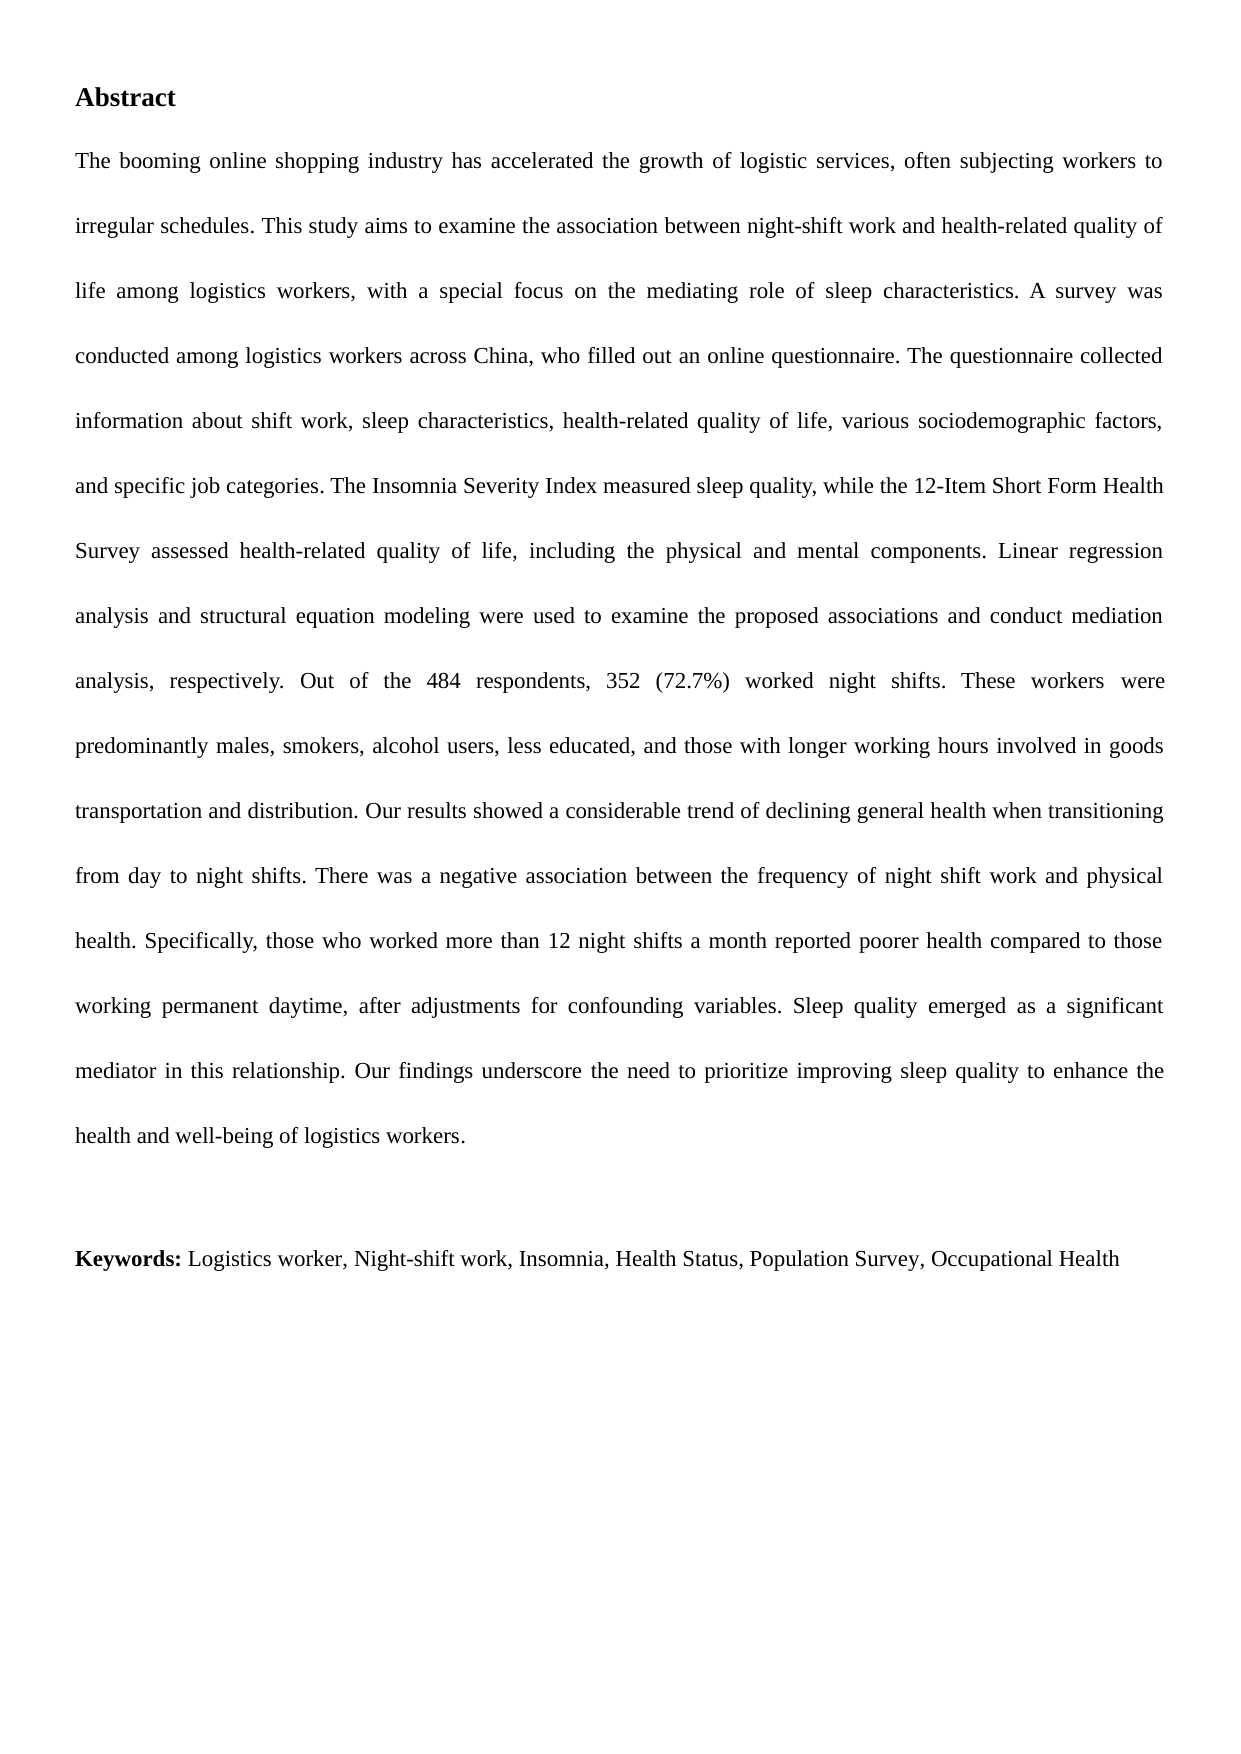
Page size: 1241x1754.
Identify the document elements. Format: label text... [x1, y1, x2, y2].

text Abstract [75, 81, 1165, 113]
text The booming online shopping industry has accelerated the growth of logistic services, often subjecting workers to irregular schedules. This study aims to examine the association between night-shift work and health-related quality of life among logistics workers, with a special focus on the mediating role of sleep characteristics. A survey was conducted among logistics workers across China, who filled out an online questionnaire. The questionnaire collected information about shift work, sleep characteristics, health-related quality of life, various sociodemographic factors, and specific job categories. The Insomnia Severity Index measured sleep quality, while the 12-Item Short Form Health Survey assessed health-related quality of life, including the physical and mental components. Linear regression analysis and structural equation modeling were used to examine the proposed associations and conduct mediation analysis, respectively. Out of the 484 respondents, 352 (72.7%) worked night shifts. These workers were predominantly males, smokers, alcohol users, less educated, and those with longer working hours involved in goods transportation and distribution. Our results showed a considerable trend of declining general health when transitioning from day to night shifts. There was a negative association between the frequency of night shift work and physical health. Specifically, those who worked more than 12 night shifts a month reported poorer health compared to those working permanent daytime, after adjustments for confounding variables. Sleep quality emerged as a significant mediator in this relationship. Our findings underscore the need to prioritize improving sleep quality to enhance the health and well-being of logistics workers. [75, 144, 1165, 1152]
text Keywords: Logistics worker, Night-shift work, Insomnia, Health Status, Population Survey, Occupational Health [75, 1242, 1165, 1274]
